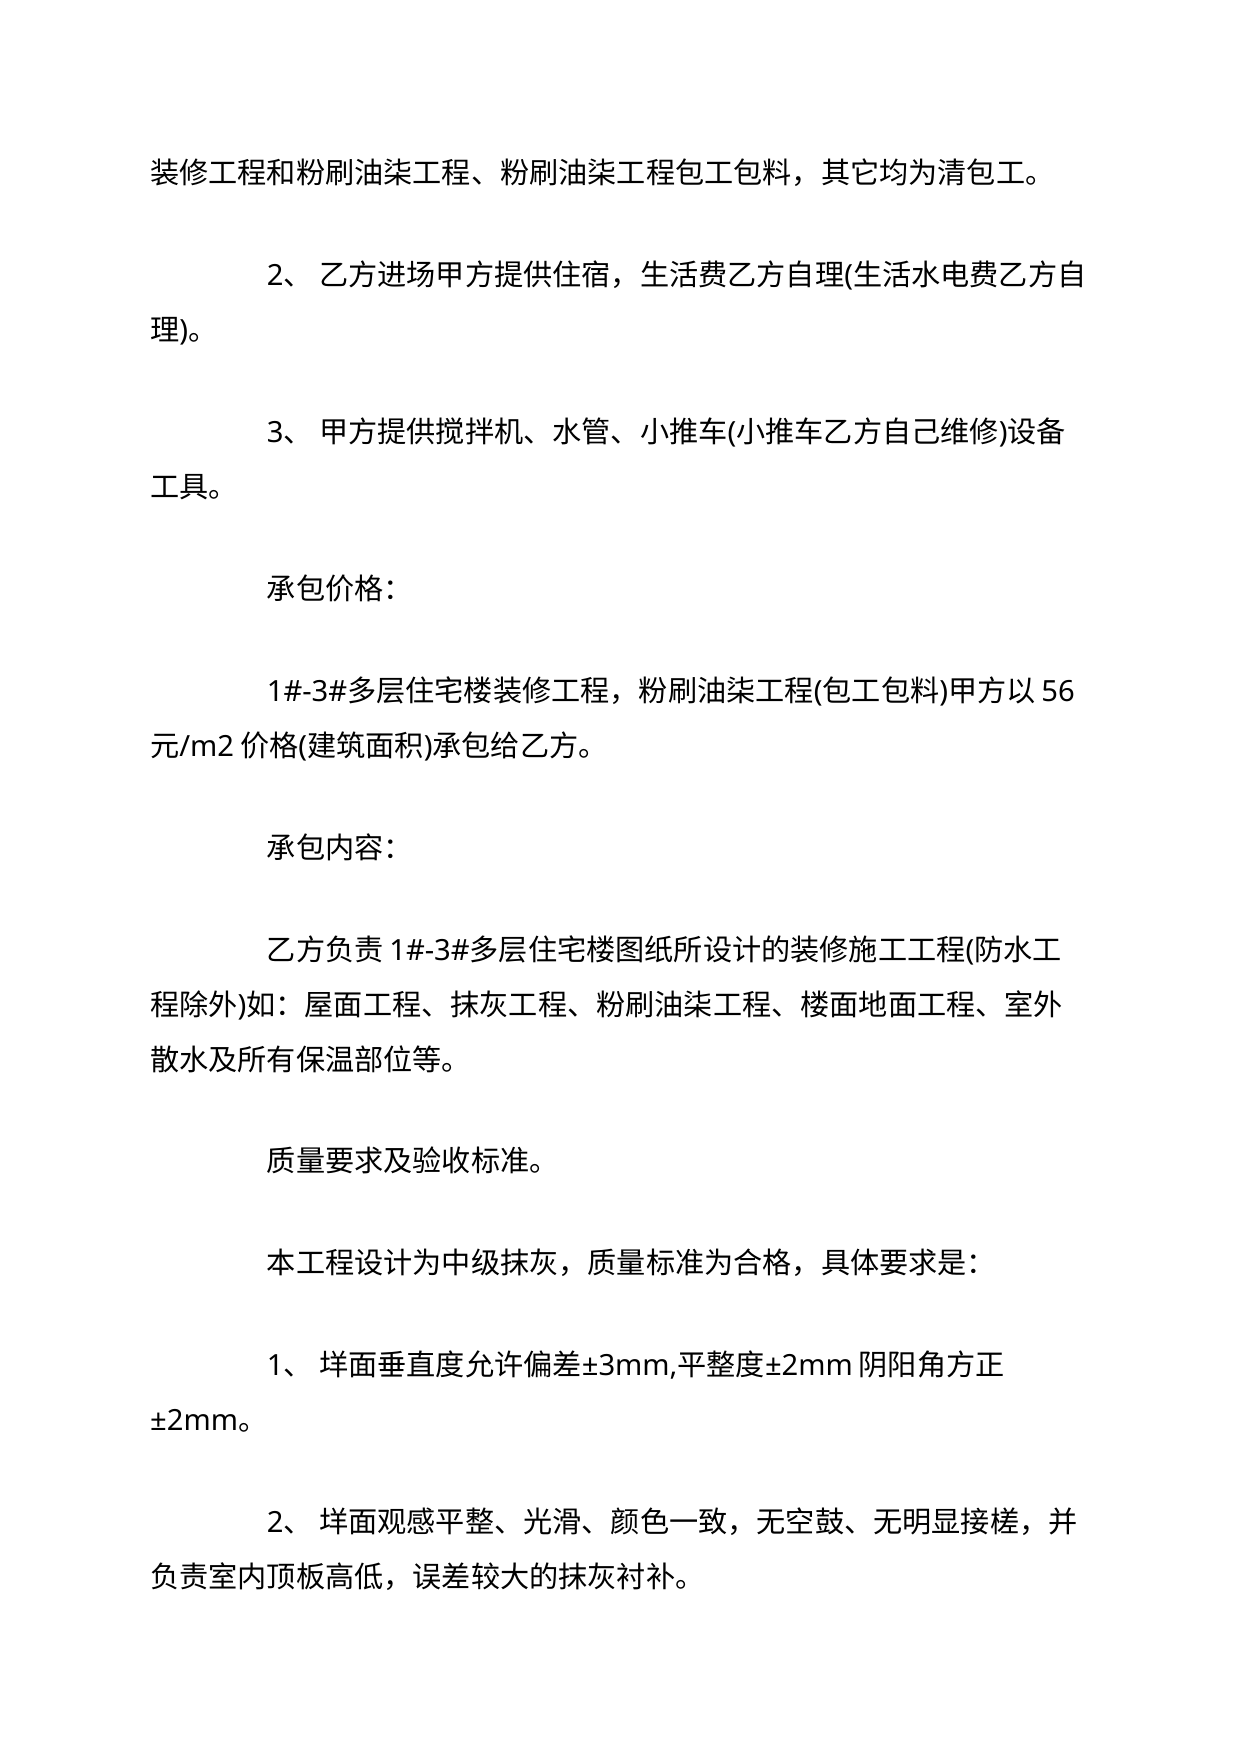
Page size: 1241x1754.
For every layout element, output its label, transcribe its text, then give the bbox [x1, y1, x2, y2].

text 承包内容： [150, 824, 1090, 867]
text 质量要求及验收标准。 [150, 1138, 1090, 1180]
text 本工程设计为中级抹灰，质量标准为合格，具体要求是： [150, 1239, 1090, 1282]
text 1、 垟面垂直度允许偏差±3mm,平整度±2mm阴阳角方正±2mm。 [150, 1341, 1090, 1439]
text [150, 150, 1090, 192]
text 1#-3#多层住宅楼装修工程，粉刷油柒工程(包工包料)甲方以56元/m2价格(建筑面积)承包给乙方。 [150, 667, 1090, 765]
text 2、 垟面观感平整、光滑、颜色一致，无空鼓、无明显接槎，并负责室内顶板高低，误差较大的抹灰衬补。 [150, 1498, 1090, 1596]
text 3、 甲方提供搅拌机、水管、小推车(小推车乙方自己维修)设备工具。 [150, 409, 1090, 506]
text 2、 乙方进场甲方提供住宿，生活费乙方自理(生活水电费乙方自理)。 [150, 252, 1090, 349]
text 承包价格： [150, 566, 1090, 608]
text 乙方负责1#-3#多层住宅楼图纸所设计的装修施工工程(防水工程除外)如：屋面工程、抹灰工程、粉刷油柒工程、楼面地面工程、室外散水及所有保温部位等。 [150, 926, 1090, 1078]
